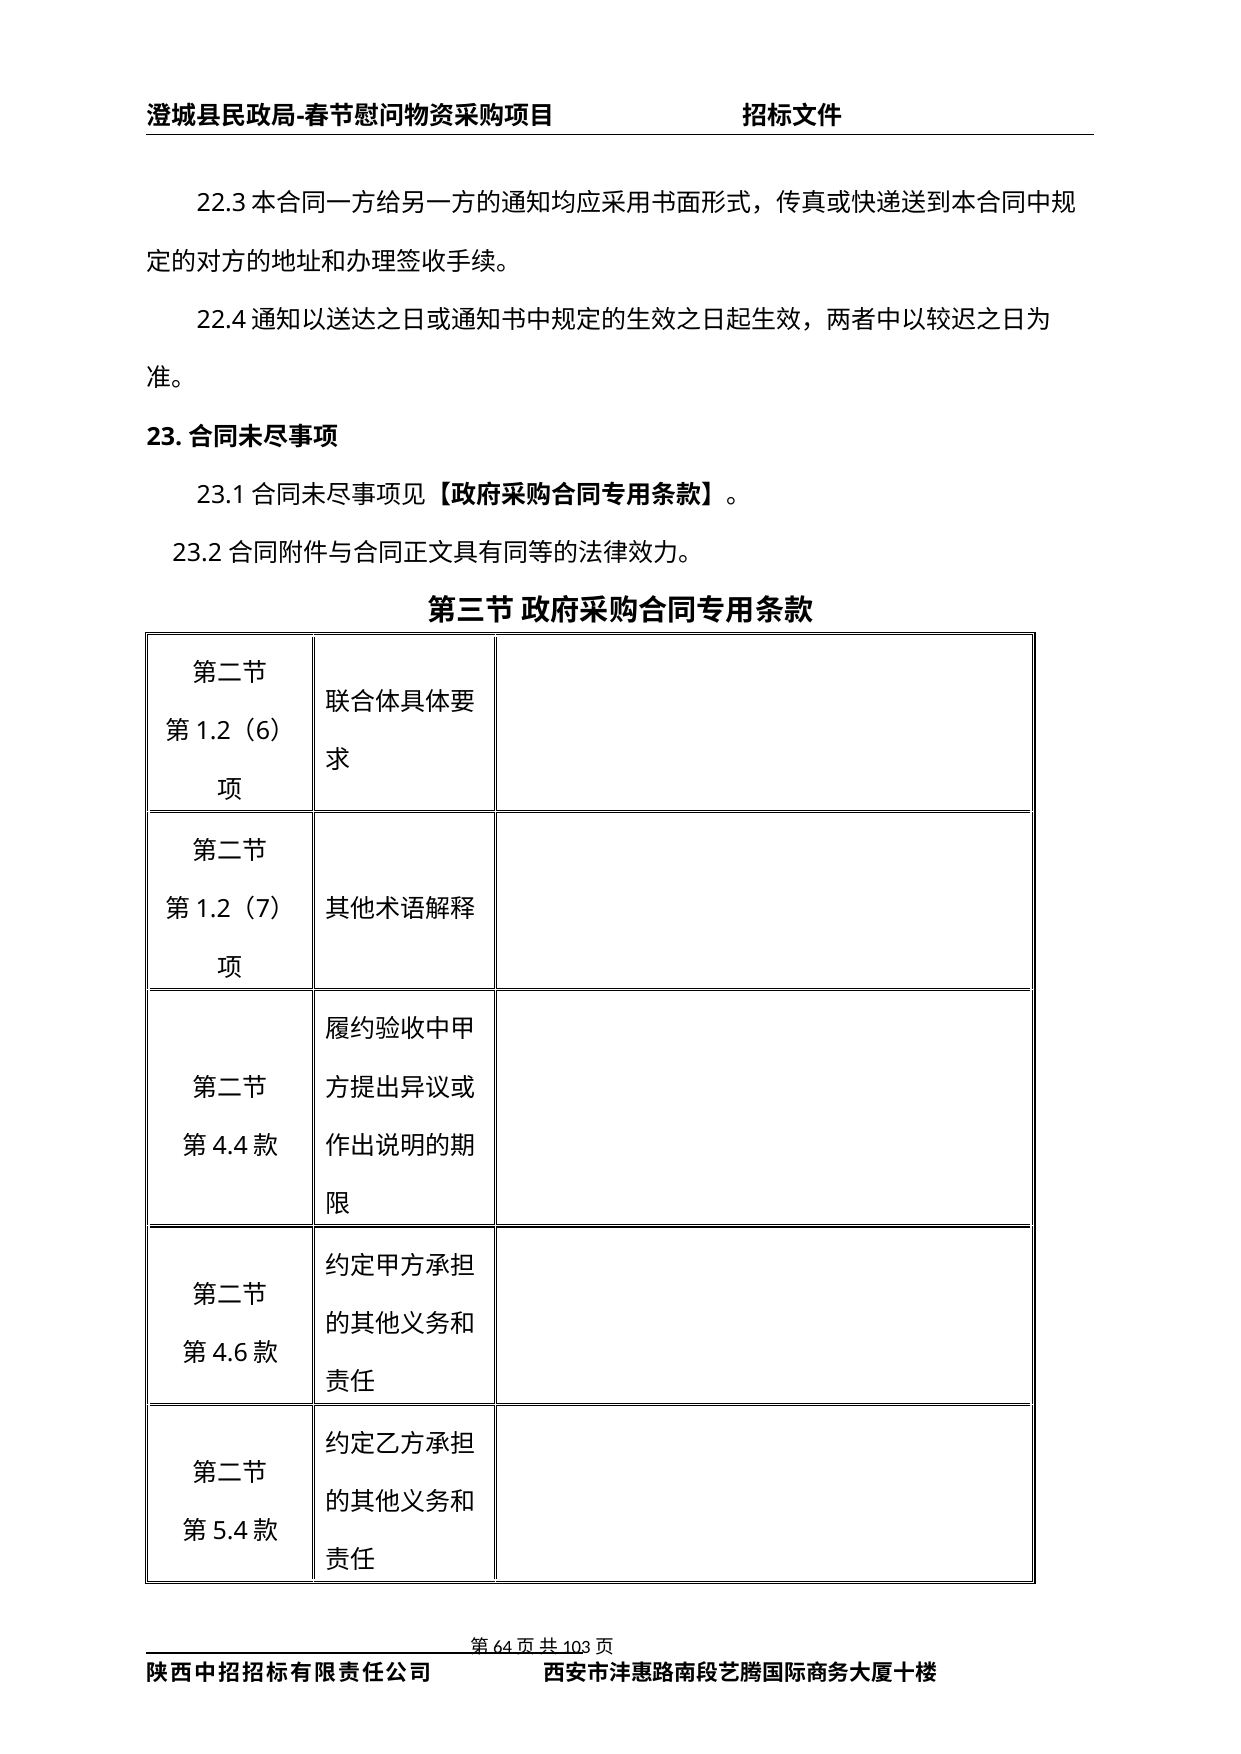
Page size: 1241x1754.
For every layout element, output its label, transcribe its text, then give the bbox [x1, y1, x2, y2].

table_cell [495, 1403, 1032, 1581]
table_cell 约定乙方承担的其他义务和责任 [314, 1406, 495, 1581]
text 22.3本合同一方给另一方的通知均应采用书面形式，传真或快递送到本合同中规定的对方的地址和办理签收手续。 [146, 165, 1094, 282]
table_header 联合体具体要求 [314, 635, 495, 810]
table_cell [495, 1224, 1034, 1402]
list 合同未尽事项 [146, 398, 1094, 457]
text 23.2 合同附件与合同正文具有同等的法律效力。 [146, 515, 1094, 573]
table_cell 约定甲方承担的其他义务和责任 [315, 1228, 494, 1402]
table_cell [497, 810, 1032, 988]
table_cell 第二节 第1.2（7）项 [148, 810, 312, 988]
text 23.1合同未尽事项见【政府采购合同专用条款】。 [146, 457, 1094, 515]
text 第三节 政府采购合同专用条款 [146, 573, 1094, 632]
table_header 第二节 第1.2（6）项 [148, 633, 314, 810]
table_cell 其他术语解释 [315, 813, 494, 988]
table_cell 履约验收中甲方提出异议或作出说明的期限 [315, 991, 494, 1224]
table_header [495, 635, 1032, 810]
text 22.4通知以送达之日或通知书中规定的生效之日起生效，两者中以较迟之日为准。 [146, 282, 1094, 398]
table_cell 第二节 第4.6款 [146, 1224, 314, 1402]
table_cell 第二节 第4.4款 [146, 988, 314, 1224]
table_cell 第二节 第5.4款 [148, 1403, 314, 1581]
table_cell [495, 988, 1034, 1224]
